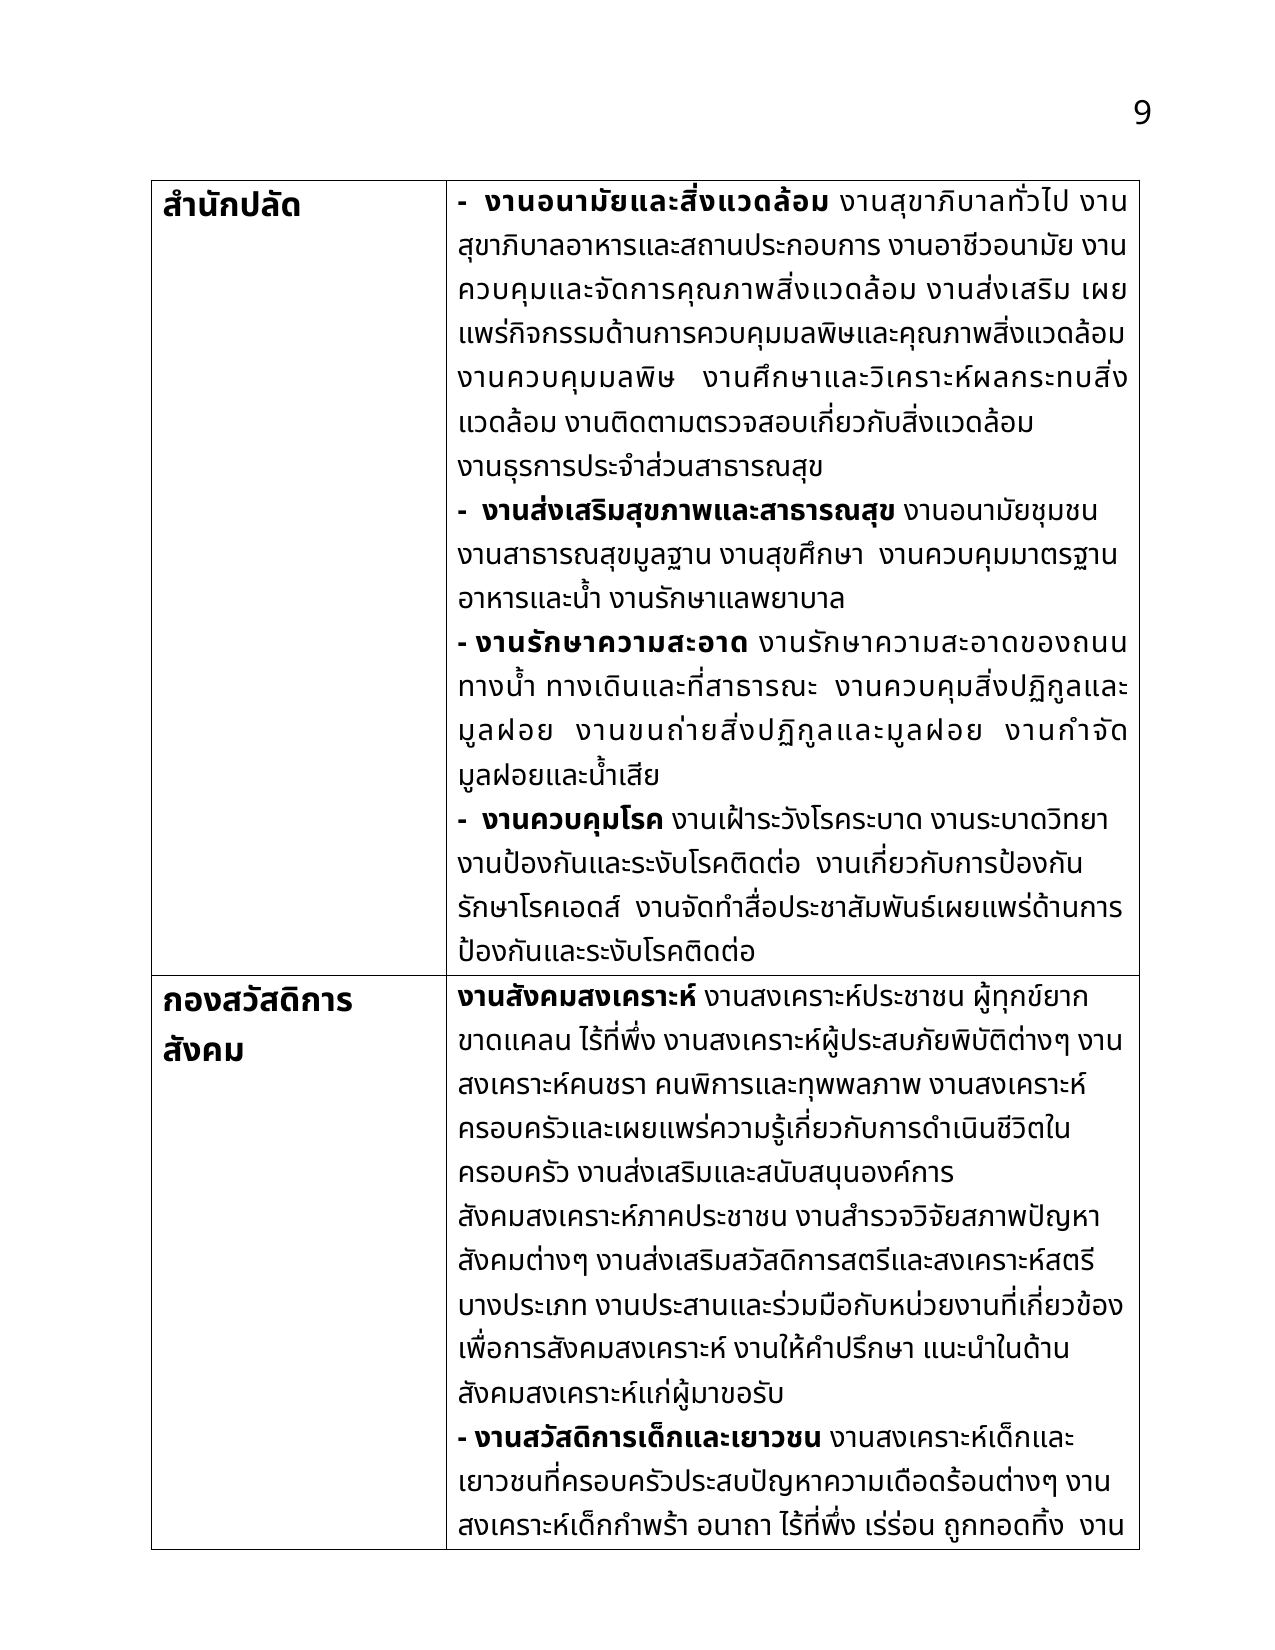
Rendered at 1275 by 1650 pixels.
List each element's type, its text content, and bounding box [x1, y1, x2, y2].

table_header - งานอนามัยและสิ่งแวดล้อม งานสุขาภิบาลทั่วไป งานสุขาภิบาลอาหารและสถานประกอบการ งานอาชีวอนามัย งานควบคุมและจัดการคุณภาพสิ่งแวดล้อม งานส่งเสริม เผยแพร่กิจกรรมด้านการควบคุมมลพิษและคุณภาพสิ่งแวดล้อม งานควบคุมมลพิษ งานศึกษาและวิเคราะห์ผลกระทบสิ่งแวดล้อม งานติดตามตรวจสอบเกี่ยวกับสิ่งแวดล้อม งานธุรการประจำส่วนสาธารณสุข - งานส่งเสริมสุขภาพและสาธารณสุข งานอนามัยชุมชน งานสาธารณสุขมูลฐาน งานสุขศึกษา งานควบคุมมาตรฐานอาหารและน้ำ งานรักษาแลพยาบาล - งานรักษาความสะอาด งานรักษาความสะอาดของถนน ทางน้ำ ทางเดินและที่สาธารณะ งานควบคุมสิ่งปฏิกูลและมูลฝอย งานขนถ่ายสิ่งปฏิกูลและมูลฝอย งานกำจัดมูลฝอยและน้ำเสีย - งานควบคุมโรค งานเฝ้าระวังโรคระบาด งานระบาดวิทยา งานป้องกันและระงับโรคติดต่อ งานเกี่ยวกับการป้องกันรักษาโรคเอดส์ งานจัดทำสื่อประชาสัมพันธ์เผยแพร่ด้านการป้องกันและระงับโรคติดต่อ [447, 181, 1139, 974]
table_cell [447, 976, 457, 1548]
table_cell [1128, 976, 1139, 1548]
text 9 [162, 89, 1152, 134]
table_header สำนักปลัด [152, 181, 446, 974]
table_cell กองสวัสดิการสังคม [152, 976, 446, 1548]
